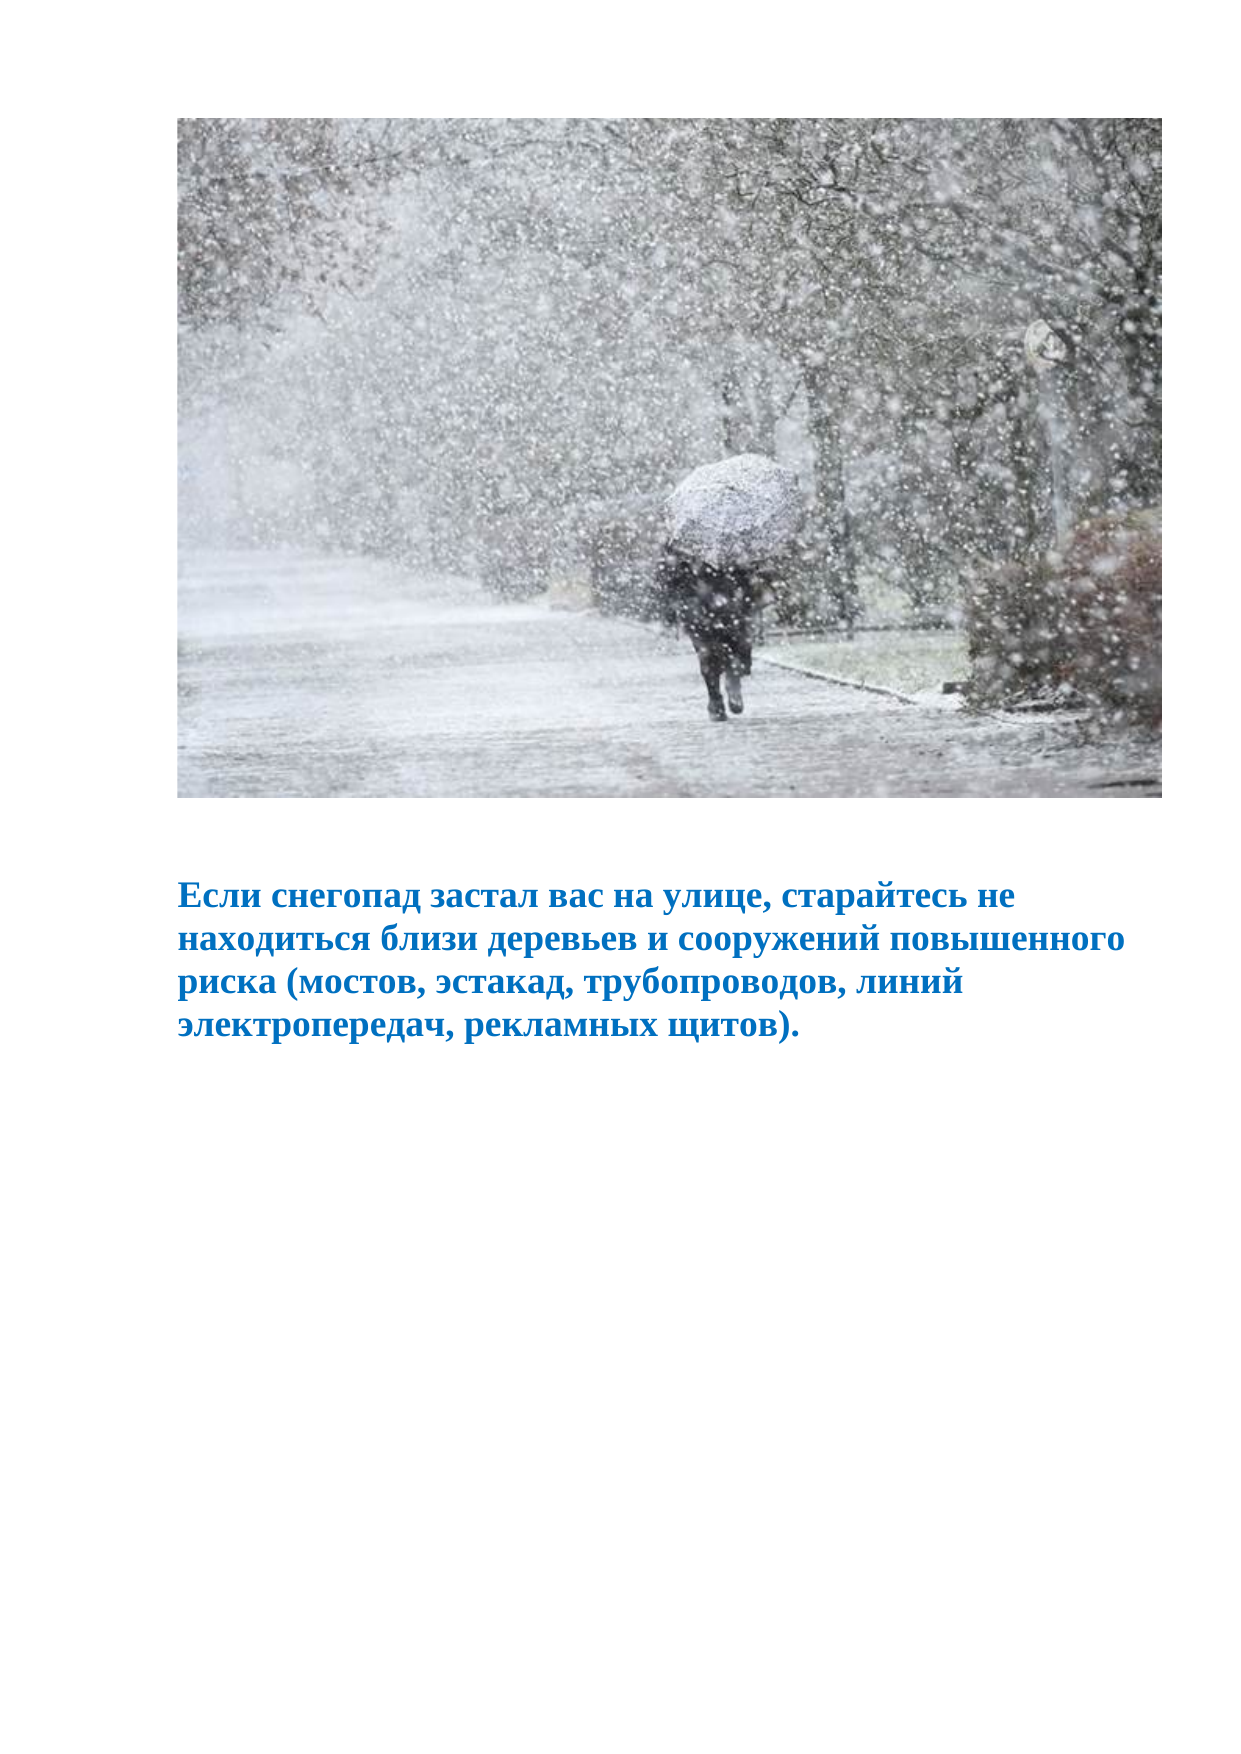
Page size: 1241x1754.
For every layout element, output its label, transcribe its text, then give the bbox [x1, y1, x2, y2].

text Если снегопад застал вас на улице, старайтесь не находиться близи деревьев и сооружений повышенного риска (мостов, эстакад, трубопроводов, линий электропередач, рекламных щитов). [177, 872, 1152, 1045]
picture [177, 118, 1162, 798]
